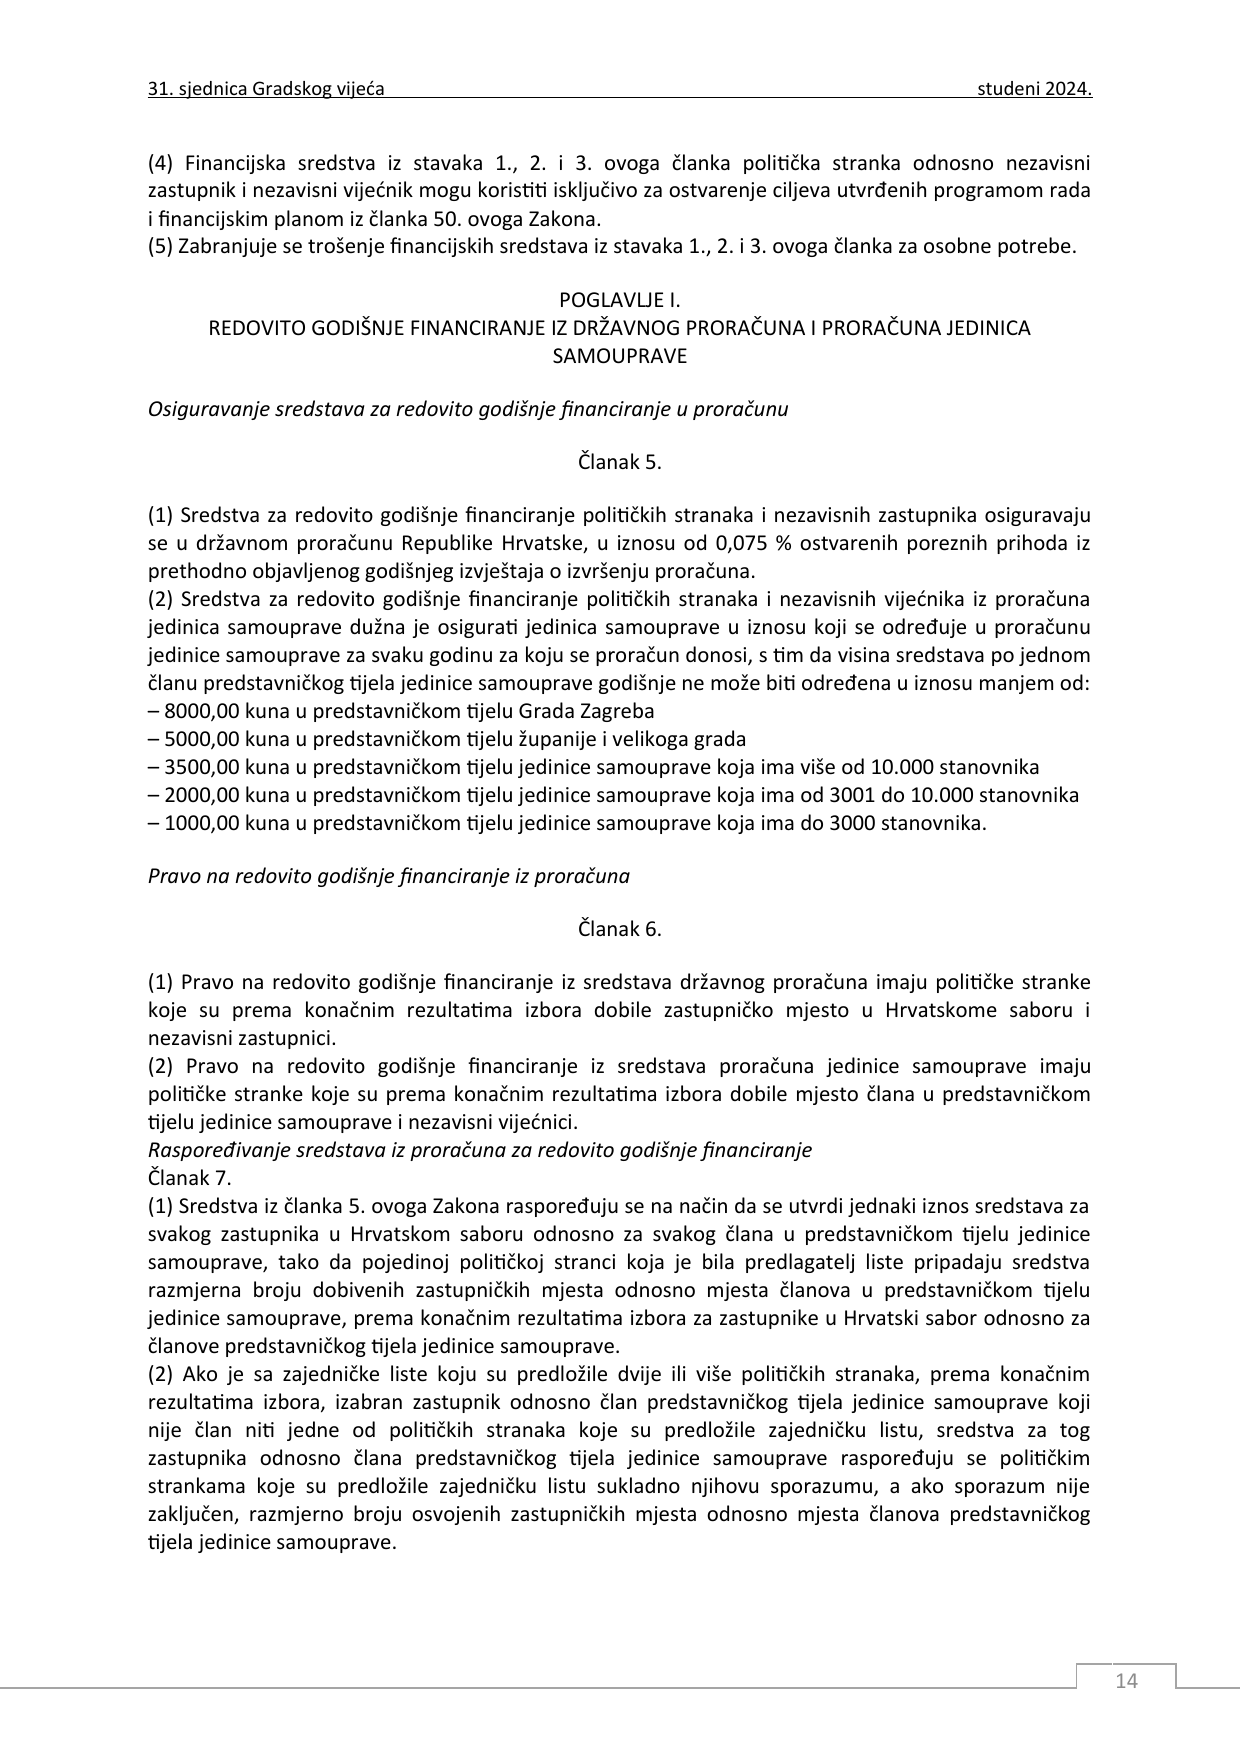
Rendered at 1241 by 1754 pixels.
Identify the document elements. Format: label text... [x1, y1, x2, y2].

text Članak 6. [148, 914, 1093, 942]
text – 3500,00 kuna u predstavničkom tijelu jedinice samouprave koja ima više od 10.000 stanovnika [148, 752, 1093, 780]
text Osiguravanje sredstava za redovito godišnje financiranje u proračunu [148, 394, 1093, 422]
text POGLAVLJE I. [148, 285, 1093, 313]
text Članak 7. [148, 1163, 1093, 1191]
text – 2000,00 kuna u predstavničkom tijelu jedinice samouprave koja ima od 3001 do 10.000 stanovnika [148, 780, 1093, 808]
text Raspoređivanje sredstava iz proračuna za redovito godišnje financiranje [148, 1135, 1093, 1163]
text (5) Zabranjuje se trošenje financijskih sredstava iz stavaka 1., 2. i 3. ovoga članka za osobne potrebe. [148, 232, 1093, 260]
text (4) Financijska sredstva iz stavaka 1., 2. i 3. ovoga članka politička stranka odnosno nezavisni zastupnik i nezavisni vijećnik mogu koristiti isključivo za ostvarenje ciljeva utvrđenih programom rada i financijskim planom iz članka 50. ovoga Zakona. [148, 148, 1093, 232]
text (2) Sredstva za redovito godišnje financiranje političkih stranaka i nezavisnih vijećnika iz proračuna jedinica samouprave dužna je osigurati jedinica samouprave u iznosu koji se određuje u proračunu jedinice samouprave za svaku godinu za koju se proračun donosi, s tim da visina sredstava po jednom članu predstavničkog tijela jedinice samouprave godišnje ne može biti određena u iznosu manjem od: [148, 584, 1093, 696]
text – 5000,00 kuna u predstavničkom tijelu županije i velikoga grada [148, 724, 1093, 752]
text (1) Pravo na redovito godišnje financiranje iz sredstava državnog proračuna imaju političke stranke koje su prema konačnim rezultatima izbora dobile zastupničko mjesto u Hrvatskome saboru i nezavisni zastupnici. [148, 967, 1093, 1051]
text (2) Ako je sa zajedničke liste koju su predložile dvije ili više političkih stranaka, prema konačnim rezultatima izbora, izabran zastupnik odnosno član predstavničkog tijela jedinice samouprave koji nije član niti jedne od političkih stranaka koje su predložile zajedničku listu, sredstva za tog zastupnika odnosno člana predstavničkog tijela jedinice samouprave raspoređuju se političkim strankama koje su predložile zajedničku listu sukladno njihovu sporazumu, a ako sporazum nije zaključen, razmjerno broju osvojenih zastupničkih mjesta odnosno mjesta članova predstavničkog tijela jedinice samouprave. [148, 1359, 1093, 1556]
text (2) Pravo na redovito godišnje financiranje iz sredstava proračuna jedinice samouprave imaju političke stranke koje su prema konačnim rezultatima izbora dobile mjesto člana u predstavničkom tijelu jedinice samouprave i nezavisni vijećnici. [148, 1051, 1093, 1135]
text (1) Sredstva za redovito godišnje financiranje političkih stranaka i nezavisnih zastupnika osiguravaju se u državnom proračunu Republike Hrvatske, u iznosu od 0,075 % ostvarenih poreznih prihoda iz prethodno objavljenog godišnjeg izvještaja o izvršenju proračuna. [148, 500, 1093, 584]
text Članak 5. [148, 447, 1093, 475]
text (1) Sredstva iz članka 5. ovoga Zakona raspoređuju se na način da se utvrdi jednaki iznos sredstava za svakog zastupnika u Hrvatskom saboru odnosno za svakog člana u predstavničkom tijelu jedinice samouprave, tako da pojedinoj političkoj stranci koja je bila predlagatelj liste pripadaju sredstva razmjerna broju dobivenih zastupničkih mjesta odnosno mjesta članova u predstavničkom tijelu jedinice samouprave, prema konačnim rezultatima izbora za zastupnike u Hrvatski sabor odnosno za članove predstavničkog tijela jedinice samouprave. [148, 1191, 1093, 1359]
text – 8000,00 kuna u predstavničkom tijelu Grada Zagreba [148, 696, 1093, 724]
text – 1000,00 kuna u predstavničkom tijelu jedinice samouprave koja ima do 3000 stanovnika. [148, 808, 1093, 836]
text REDOVITO GODIŠNJE FINANCIRANJE IZ DRŽAVNOG PRORAČUNA I PRORAČUNA JEDINICA SAMOUPRAVE [148, 313, 1093, 369]
text Pravo na redovito godišnje financiranje iz proračuna [148, 861, 1093, 889]
